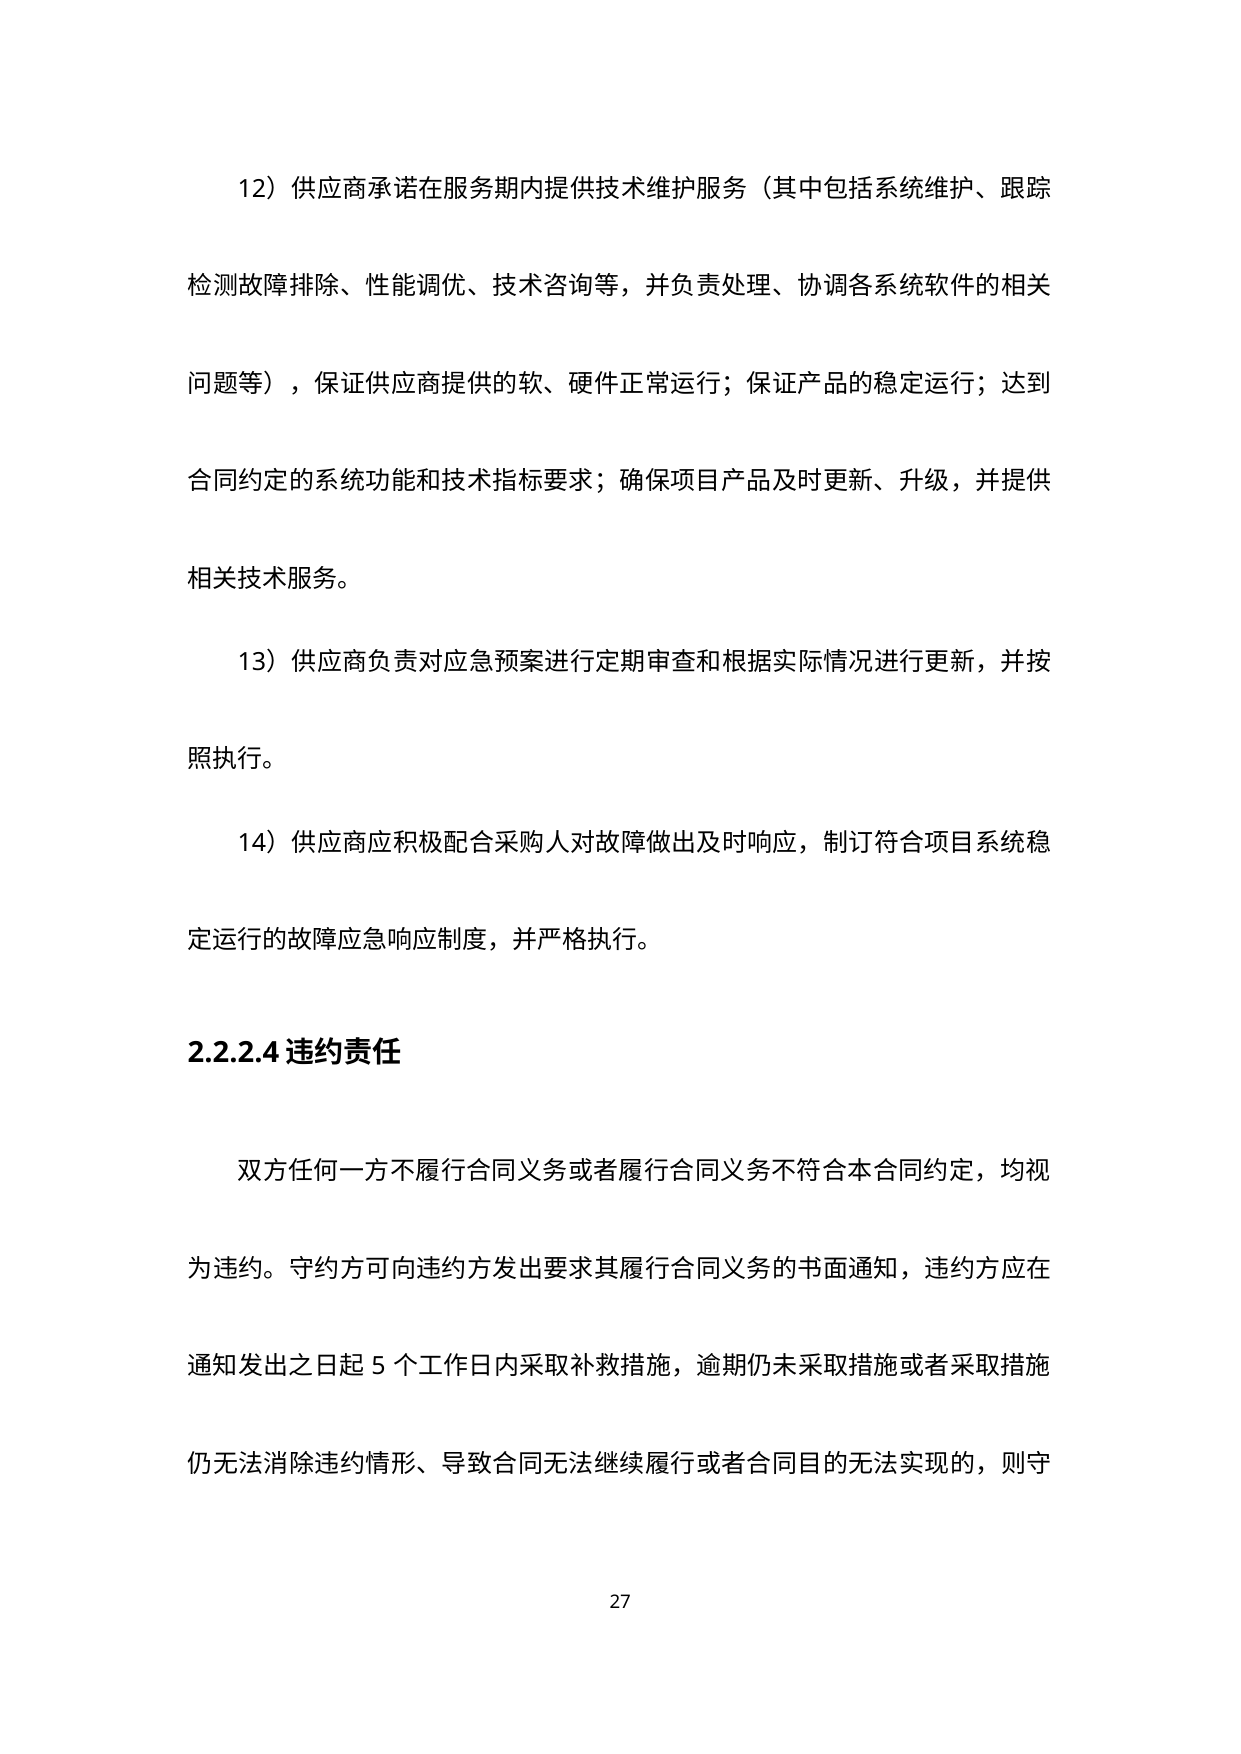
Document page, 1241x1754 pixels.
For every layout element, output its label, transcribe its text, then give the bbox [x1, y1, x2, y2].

text 12）供应商承诺在服务期内提供技术维护服务（其中包括系统维护、跟踪检测故障排除、性能调优、技术咨询等，并负责处理、协调各系统软件的相关问题等），保证供应商提供的软、硬件正常运行；保证产品的稳定运行；达到合同约定的系统功能和技术指标要求；确保项目产品及时更新、升级，并提供相关技术服务。 [187, 154, 1053, 609]
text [187, 1136, 1053, 1494]
text 14）供应商应积极配合采购人对故障做出及时响应，制订符合项目系统稳定运行的故障应急响应制度，并严格执行。 [187, 808, 1053, 970]
text 13）供应商负责对应急预案进行定期审查和根据实际情况进行更新，并按照执行。 [187, 627, 1053, 789]
text 2.2.2.4违约责任 [187, 1017, 1053, 1082]
